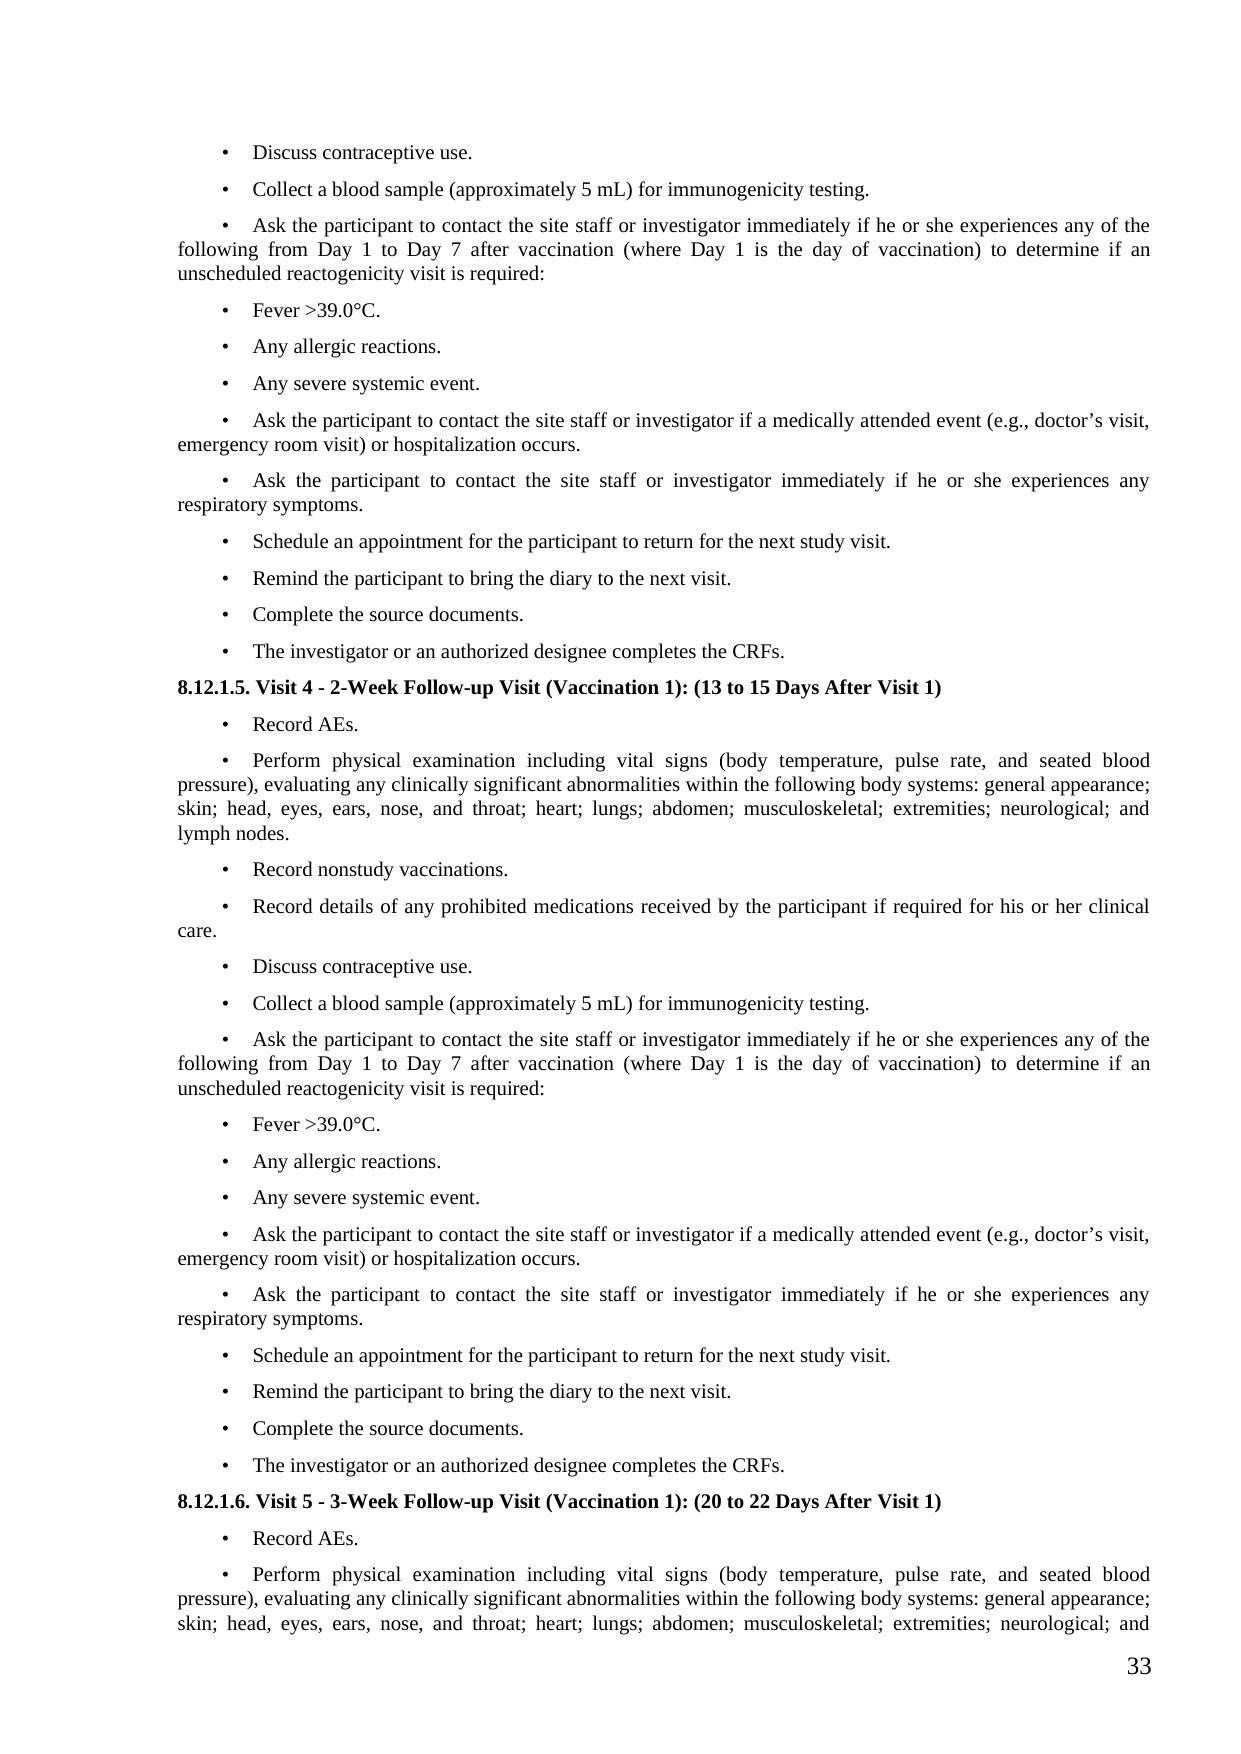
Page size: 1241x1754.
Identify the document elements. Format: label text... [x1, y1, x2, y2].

subtitle 8.12.1.5. Visit 4 - 2-Week Follow-up Visit (Vaccination 1): (13 to 15 Days After Visit 1) [177, 675, 1152, 699]
text • Fever >39.0°C. [177, 1112, 1152, 1136]
text • Any allergic reactions. [177, 334, 1152, 358]
text • Record details of any prohibited medications received by the participant if required for his or her clinical care. [177, 893, 1152, 942]
text • Ask the participant to contact the site staff or investigator immediately if he or she experiences any respiratory symptoms. [177, 1282, 1152, 1330]
text • The investigator or an authorized designee completes the CRFs. [177, 1453, 1152, 1477]
text • Discuss contraceptive use. [177, 954, 1152, 978]
text • Complete the source documents. [177, 602, 1152, 626]
text • Ask the participant to contact the site staff or investigator immediately if he or she experiences any of the following from Day 1 to Day 7 after vaccination (where Day 1 is the day of vaccination) to determine if an unscheduled reactogenicity visit is required: [177, 213, 1152, 285]
text • Any severe systemic event. [177, 371, 1152, 395]
text • Collect a blood sample (approximately 5 mL) for immunogenicity testing. [177, 177, 1152, 201]
text • Schedule an appointment for the participant to return for the next study visit. [177, 1343, 1152, 1367]
text • Remind the participant to bring the diary to the next visit. [177, 1379, 1152, 1403]
text • Record AEs. [177, 712, 1152, 736]
text • Any severe systemic event. [177, 1185, 1152, 1209]
text • Ask the participant to contact the site staff or investigator if a medically attended event (e.g., doctor’s visit, emergency room visit) or hospitalization occurs. [177, 1222, 1152, 1270]
text • Ask the participant to contact the site staff or investigator immediately if he or she experiences any of the following from Day 1 to Day 7 after vaccination (where Day 1 is the day of vaccination) to determine if an unscheduled reactogenicity visit is required: [177, 1027, 1152, 1099]
text • Ask the participant to contact the site staff or investigator immediately if he or she experiences any respiratory symptoms. [177, 468, 1152, 516]
text • Record AEs. [177, 1526, 1152, 1550]
text • Ask the participant to contact the site staff or investigator if a medically attended event (e.g., doctor’s visit, emergency room visit) or hospitalization occurs. [177, 408, 1152, 456]
text • The investigator or an authorized designee completes the CRFs. [177, 638, 1152, 663]
text • Schedule an appointment for the participant to return for the next study visit. [177, 529, 1152, 553]
text • Discuss contraceptive use. [177, 140, 1152, 164]
text • Remind the participant to bring the diary to the next visit. [177, 565, 1152, 589]
text • Record nonstudy vaccinations. [177, 857, 1152, 881]
text • Complete the source documents. [177, 1416, 1152, 1440]
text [177, 1562, 1152, 1634]
subtitle 8.12.1.6. Visit 5 - 3-Week Follow-up Visit (Vaccination 1): (20 to 22 Days After Visit 1) [177, 1489, 1152, 1513]
text • Collect a blood sample (approximately 5 mL) for immunogenicity testing. [177, 991, 1152, 1015]
text • Fever >39.0°C. [177, 298, 1152, 322]
text • Any allergic reactions. [177, 1148, 1152, 1173]
